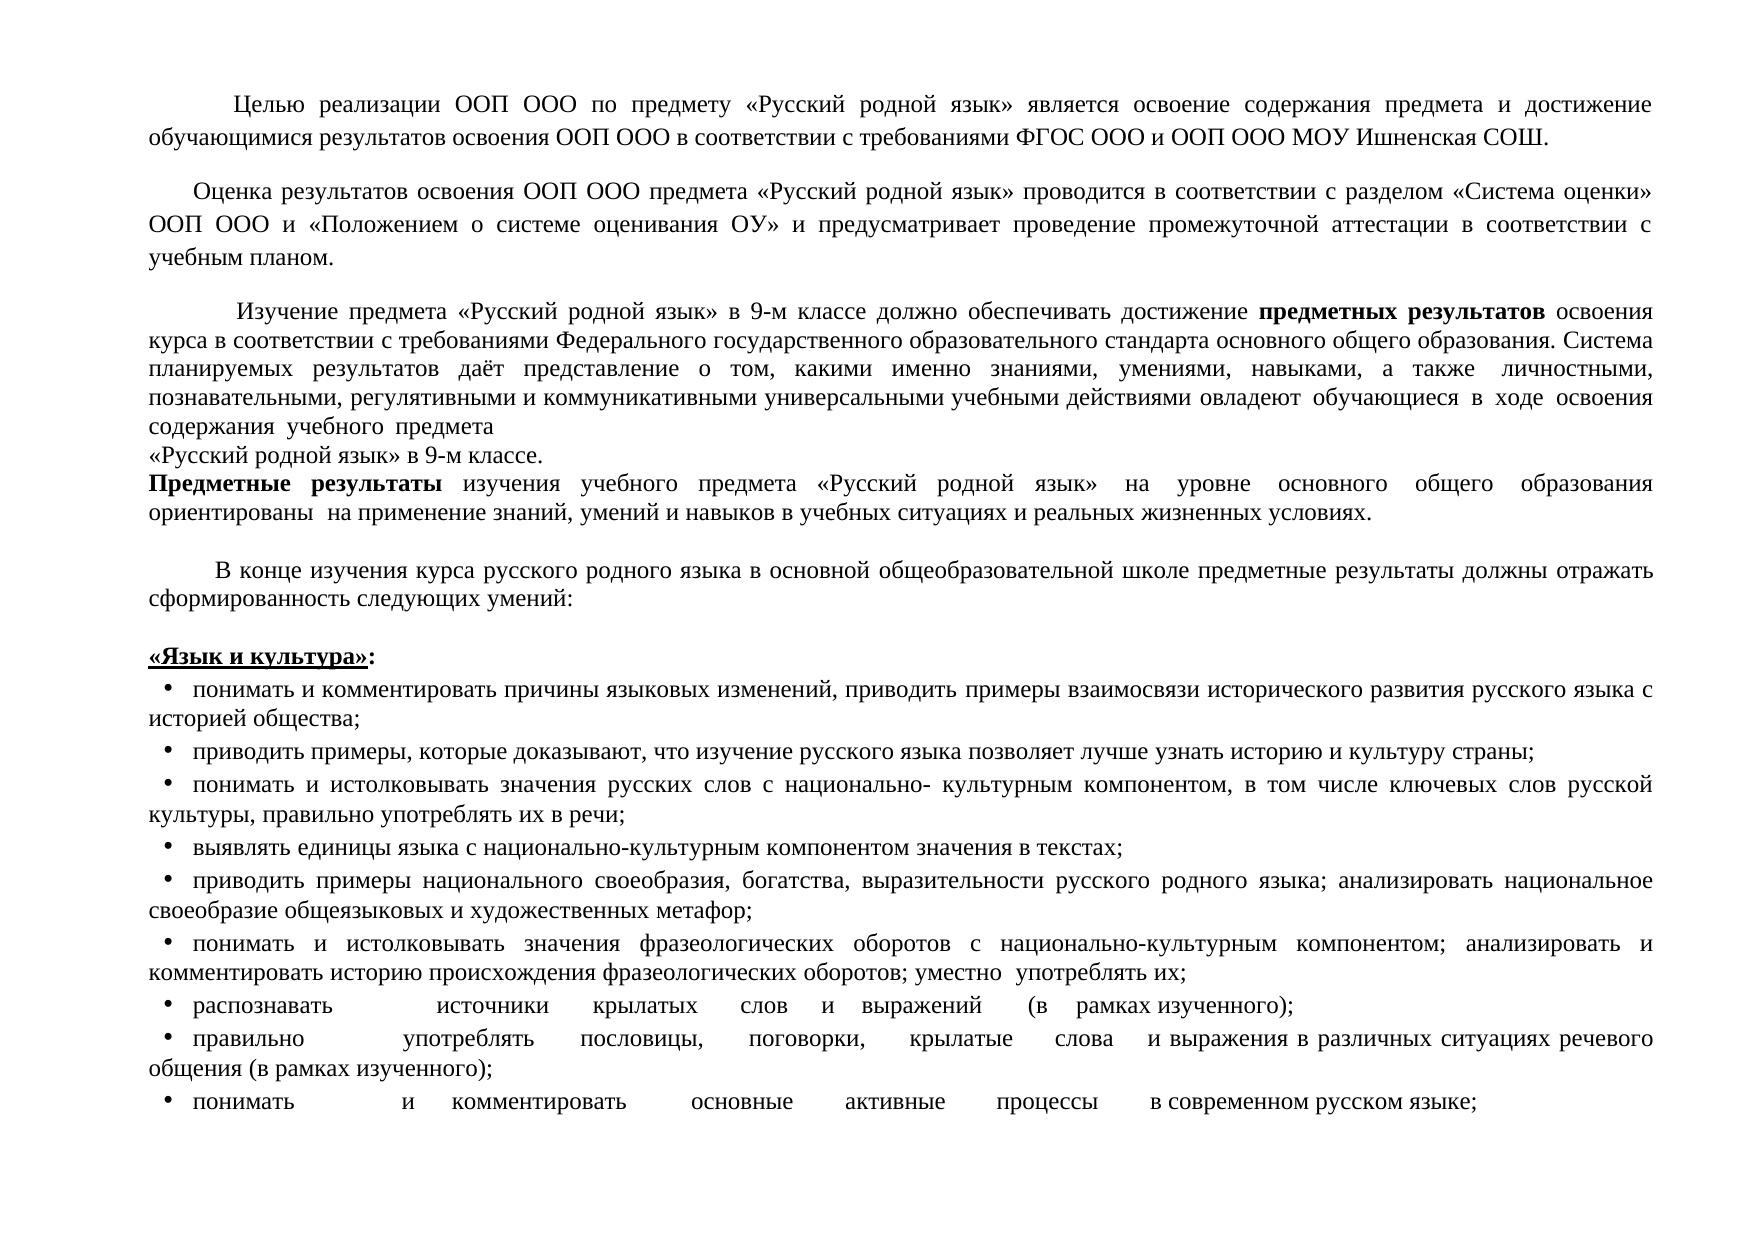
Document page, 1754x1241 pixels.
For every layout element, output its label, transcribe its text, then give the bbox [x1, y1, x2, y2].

list правильно употреблять пословицы, поговорки, крылатые слова и выражения в различных ситуациях речевого общения (в рамках изученного); [148, 1019, 1653, 1082]
text В конце изучения курса русского родного языка в основной общеобразовательной школе предметные результаты должны отражать сформированность следующих умений: [148, 555, 1653, 612]
text Предметные результаты изучения учебного предмета «Русский родной язык» на уровне основного общего образования ориентированы на применение знаний, умений и навыков в учебных ситуациях и реальных жизненных условиях. [148, 468, 1653, 526]
list понимать и комментировать причины языковых изменений, приводить примеры взаимосвязи исторического развития русского языка с историей общества; [148, 670, 1653, 732]
text Изучение предмета «Русский родной язык» в 9-м классе должно обеспечивать достижение предметных результатов освоения курса в соответствии с требованиями Федерального государственного образовательного стандарта основного общего образования. Система планируемых результатов даёт представление о том, какими именно знаниями, умениями, навыками, а также личностными, познавательными, регулятивными и коммуникативными универсальными учебными действиями овладеют обучающиеся в ходе освоения содержания учебного предмета [148, 296, 1653, 440]
text «Русский родной язык» в 9-м классе. [148, 440, 1653, 468]
text «Язык и культура»: [148, 641, 1653, 670]
list приводить примеры, которые доказывают, что изучение русского языка позволяет лучше узнать историю и культуру страны; [148, 732, 1653, 766]
list понимать и истолковывать значения русских слов с национально- культурным компонентом, в том числе ключевых слов русской культуры, правильно употреблять их в речи; [148, 766, 1653, 828]
text Целью реализации ООП ООО по предмету «Русский родной язык» является освоение содержания предмета и достижение обучающимися результатов освоения ООП ООО в соответствии с требованиями ФГОС ООО и ООП ООО МОУ Ишненская СОШ. [148, 89, 1653, 151]
list понимать и комментировать основные активные процессы в современном русском языке; [148, 1082, 1653, 1115]
list выявлять единицы языка с национально-культурным компонентом значения в текстах; [148, 828, 1653, 861]
list приводить примеры национального своеобразия, богатства, выразительности русского родного языка; анализировать национальное своеобразие общеязыковых и художественных метафор; [148, 861, 1653, 924]
text Оценка результатов освоения ООП ООО предмета «Русский родной язык» проводится в соответствии с разделом «Система оценки» ООП ООО и «Положением о системе оценивания ОУ» и предусматривает проведение промежуточной аттестации в соответствии с учебным планом. [148, 176, 1653, 271]
list распознавать источники крылатых слов и выражений (в рамках изученного); [148, 986, 1653, 1019]
list понимать и истолковывать значения фразеологических оборотов с национально-культурным компонентом; анализировать и комментировать историю происхождения фразеологических оборотов; уместно употреблять их; [148, 924, 1653, 986]
